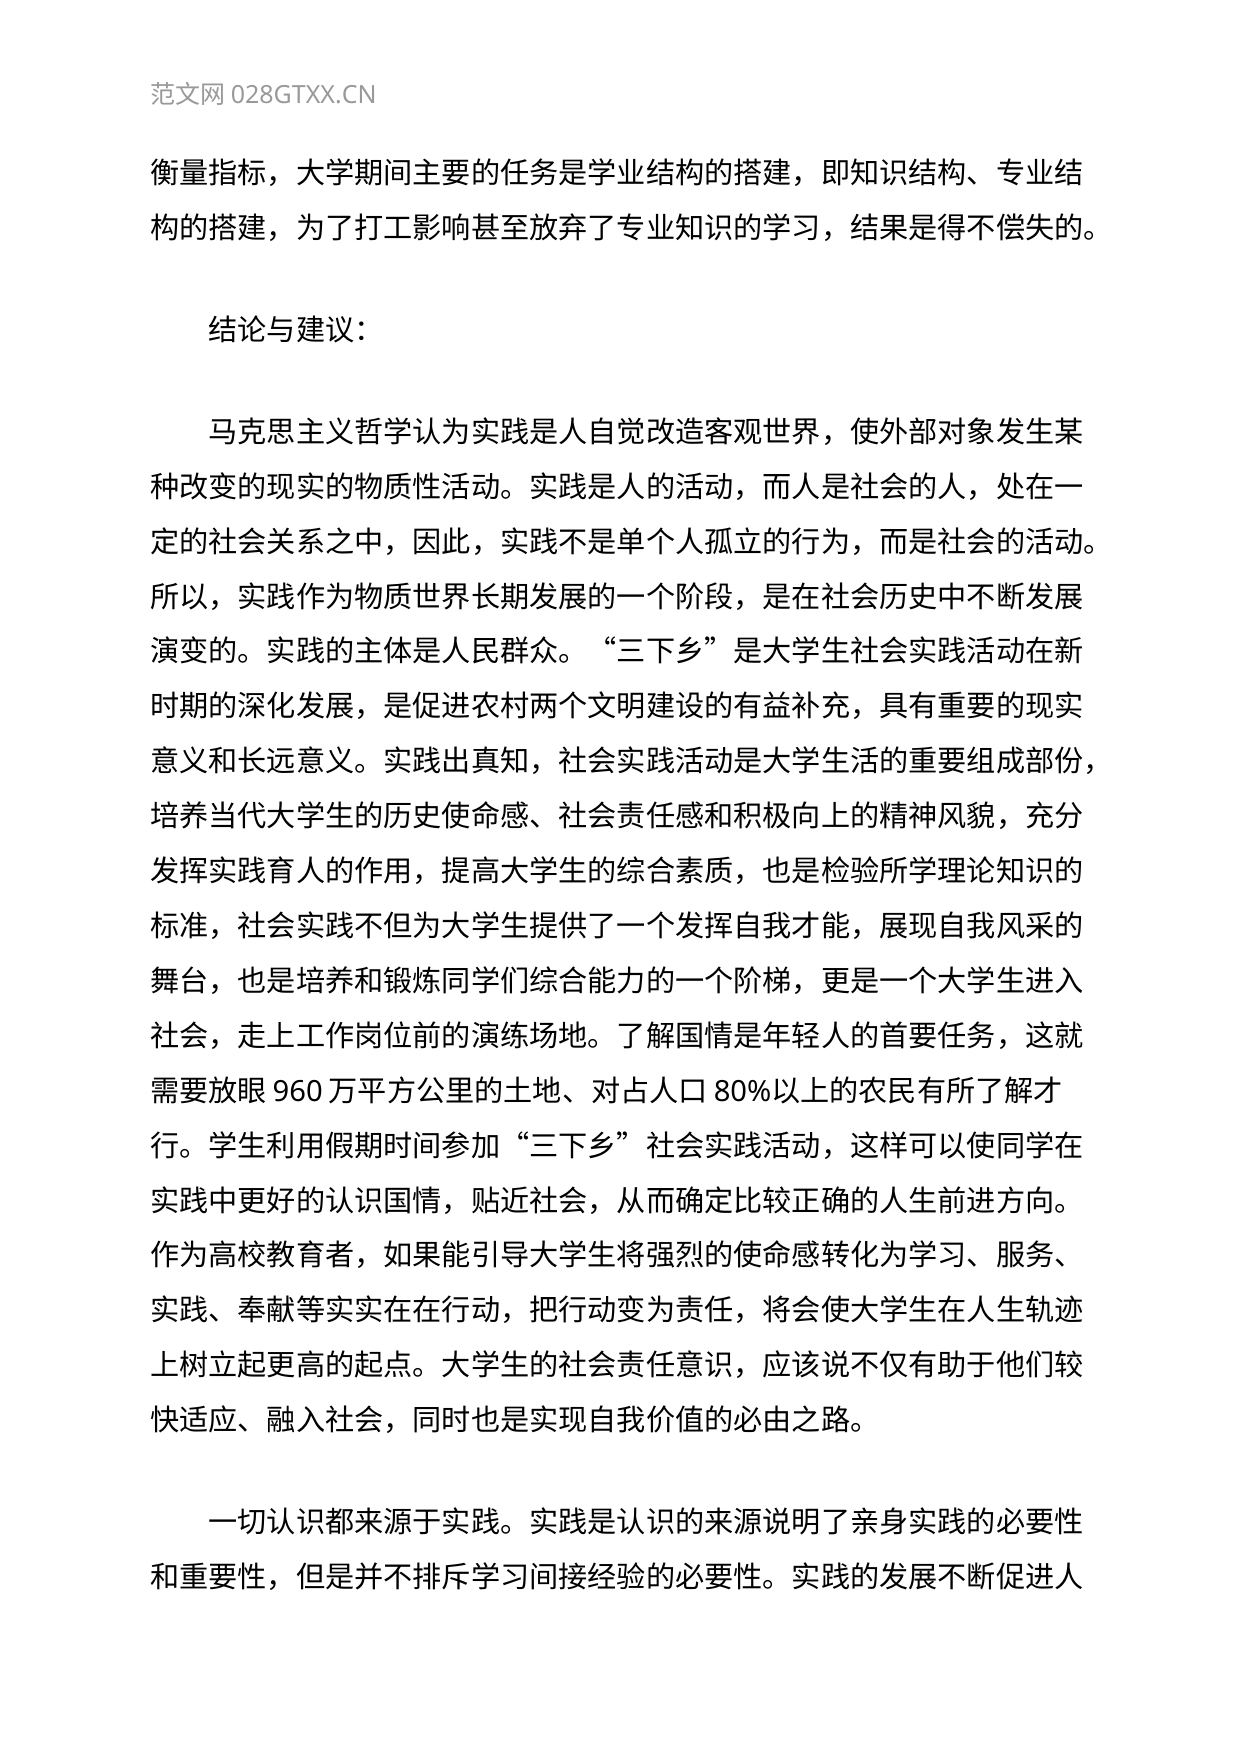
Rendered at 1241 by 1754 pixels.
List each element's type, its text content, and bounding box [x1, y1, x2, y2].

text 结论与建议： [150, 307, 1090, 349]
text 马克思主义哲学认为实践是人自觉改造客观世界，使外部对象发生某种改变的现实的物质性活动。实践是人的活动，而人是社会的人，处在一定的社会关系之中，因此，实践不是单个人孤立的行为，而是社会的活动。所以，实践作为物质世界长期发展的一个阶段，是在社会历史中不断发展演变的。实践的主体是人民群众。“三下乡”是大学生社会实践活动在新时期的深化发展，是促进农村两个文明建设的有益补充，具有重要的现实意义和长远意义。实践出真知，社会实践活动是大学生活的重要组成部份，培养当代大学生的历史使命感、社会责任感和积极向上的精神风貌，充分发挥实践育人的作用，提高大学生的综合素质，也是检验所学理论知识的标准，社会实践不但为大学生提供了一个发挥自我才能，展现自我风采的舞台，也是培养和锻炼同学们综合能力的一个阶梯，更是一个大学生进入社会，走上工作岗位前的演练场地。了解国情是年轻人的首要任务，这就需要放眼960万平方公里的土地、对占人口80%以上的农民有所了解才行。学生利用假期时间参加“三下乡”社会实践活动，这样可以使同学在实践中更好的认识国情，贴近社会，从而确定比较正确的人生前进方向。作为高校教育者，如果能引导大学生将强烈的使命感转化为学习、服务、实践、奉献等实实在在行动，把行动变为责任，将会使大学生在人生轨迹上树立起更高的起点。大学生的社会责任意识，应该说不仅有助于他们较快适应、融入社会，同时也是实现自我价值的必由之路。 [150, 408, 1090, 1439]
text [150, 150, 1090, 247]
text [150, 1498, 1090, 1596]
